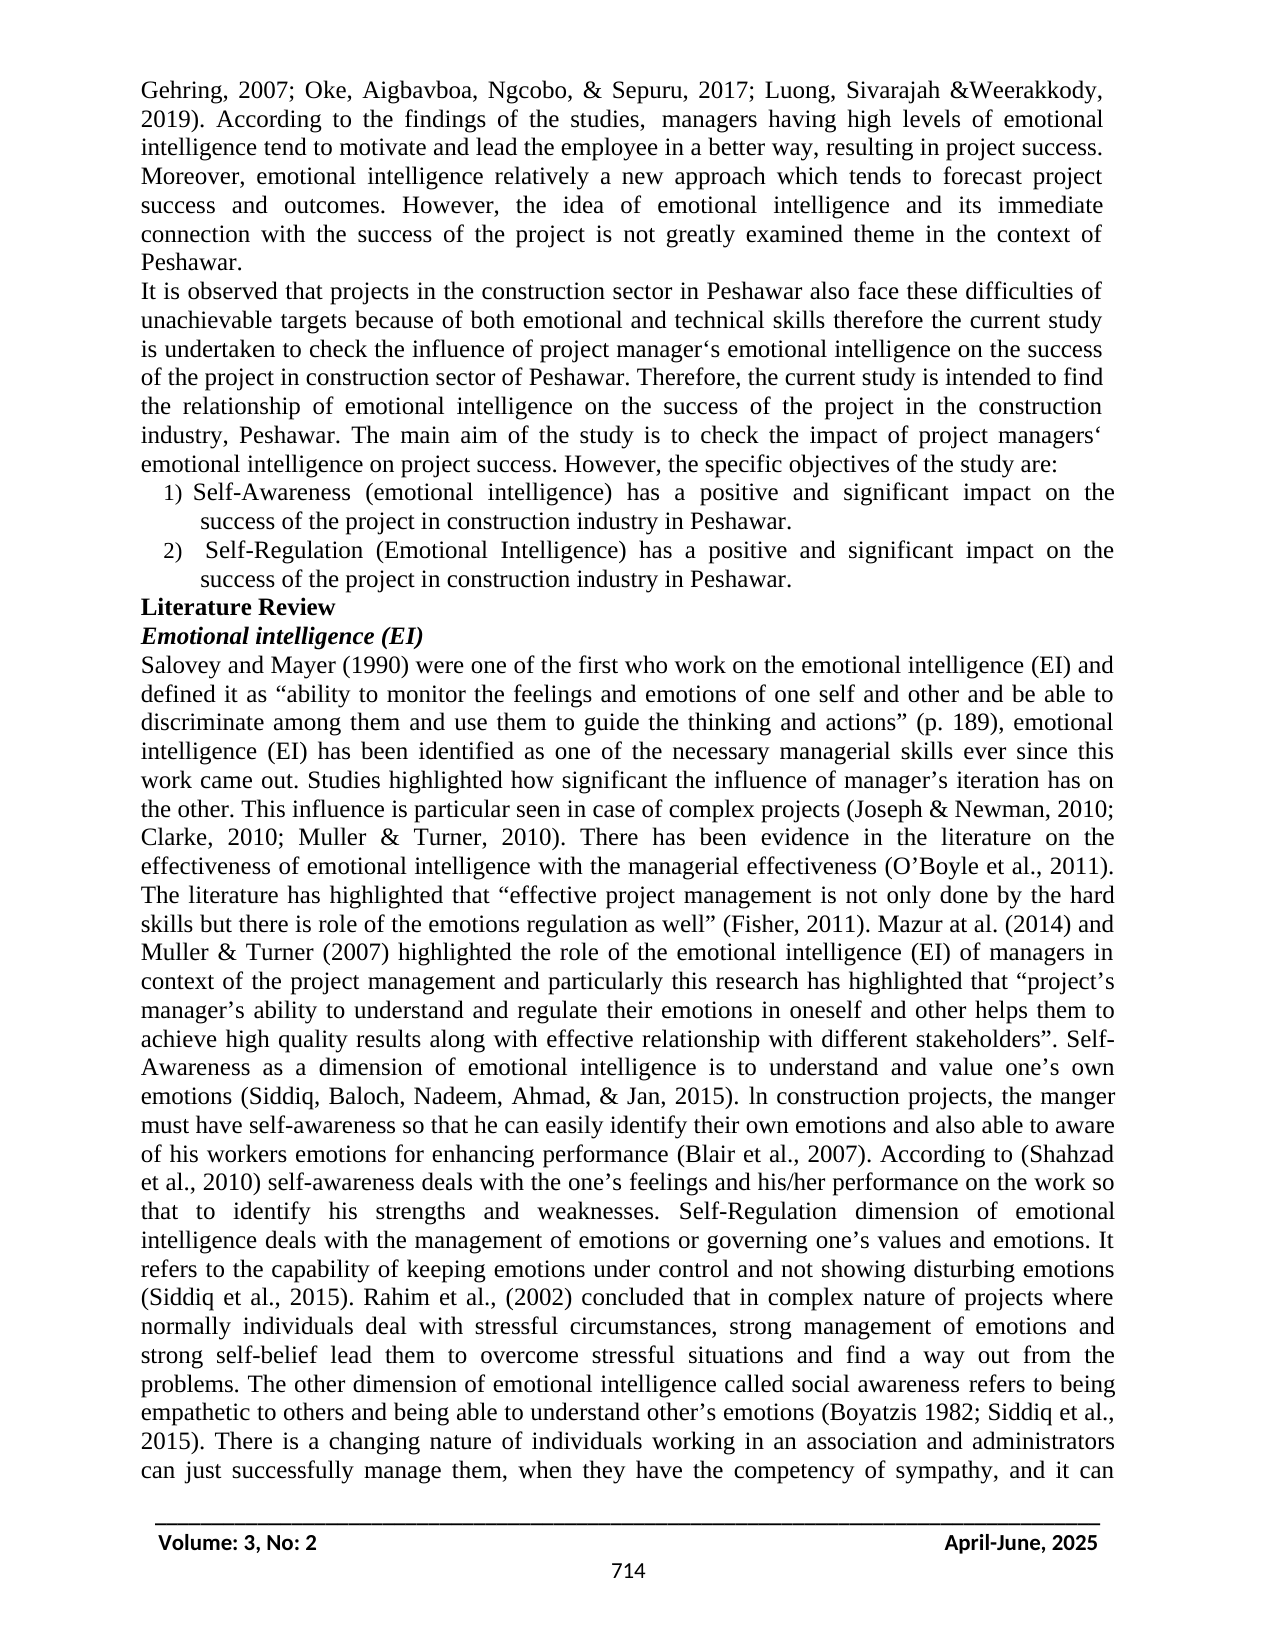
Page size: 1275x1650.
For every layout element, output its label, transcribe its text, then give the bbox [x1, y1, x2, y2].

list Self-Regulation (Emotional Intelligence) has a positive and significant impact on the success of the project in construction industry in Peshawar. [163, 535, 1116, 592]
subtitle Emotional intelligence (EI) [141, 621, 1116, 650]
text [141, 1081, 1116, 1484]
subtitle Literature Review [141, 592, 1116, 621]
text It is observed that projects in the construction sector in Peshawar also face these difficulties of unachievable targets because of both emotional and technical skills therefore the current study is undertaken to check the influence of project manager‘s emotional intelligence on the success of the project in construction sector of Peshawar. Therefore, the current study is intended to find the relationship of emotional intelligence on the success of the project in the construction industry, Peshawar. The main aim of the study is to check the impact of project managers‘ emotional intelligence on project success. However, the specific objectives of the study are: [141, 276, 1104, 477]
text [141, 75, 1104, 276]
list Self-Awareness (emotional intelligence) has a positive and significant impact on the success of the project in construction industry in Peshawar. [163, 477, 1116, 535]
